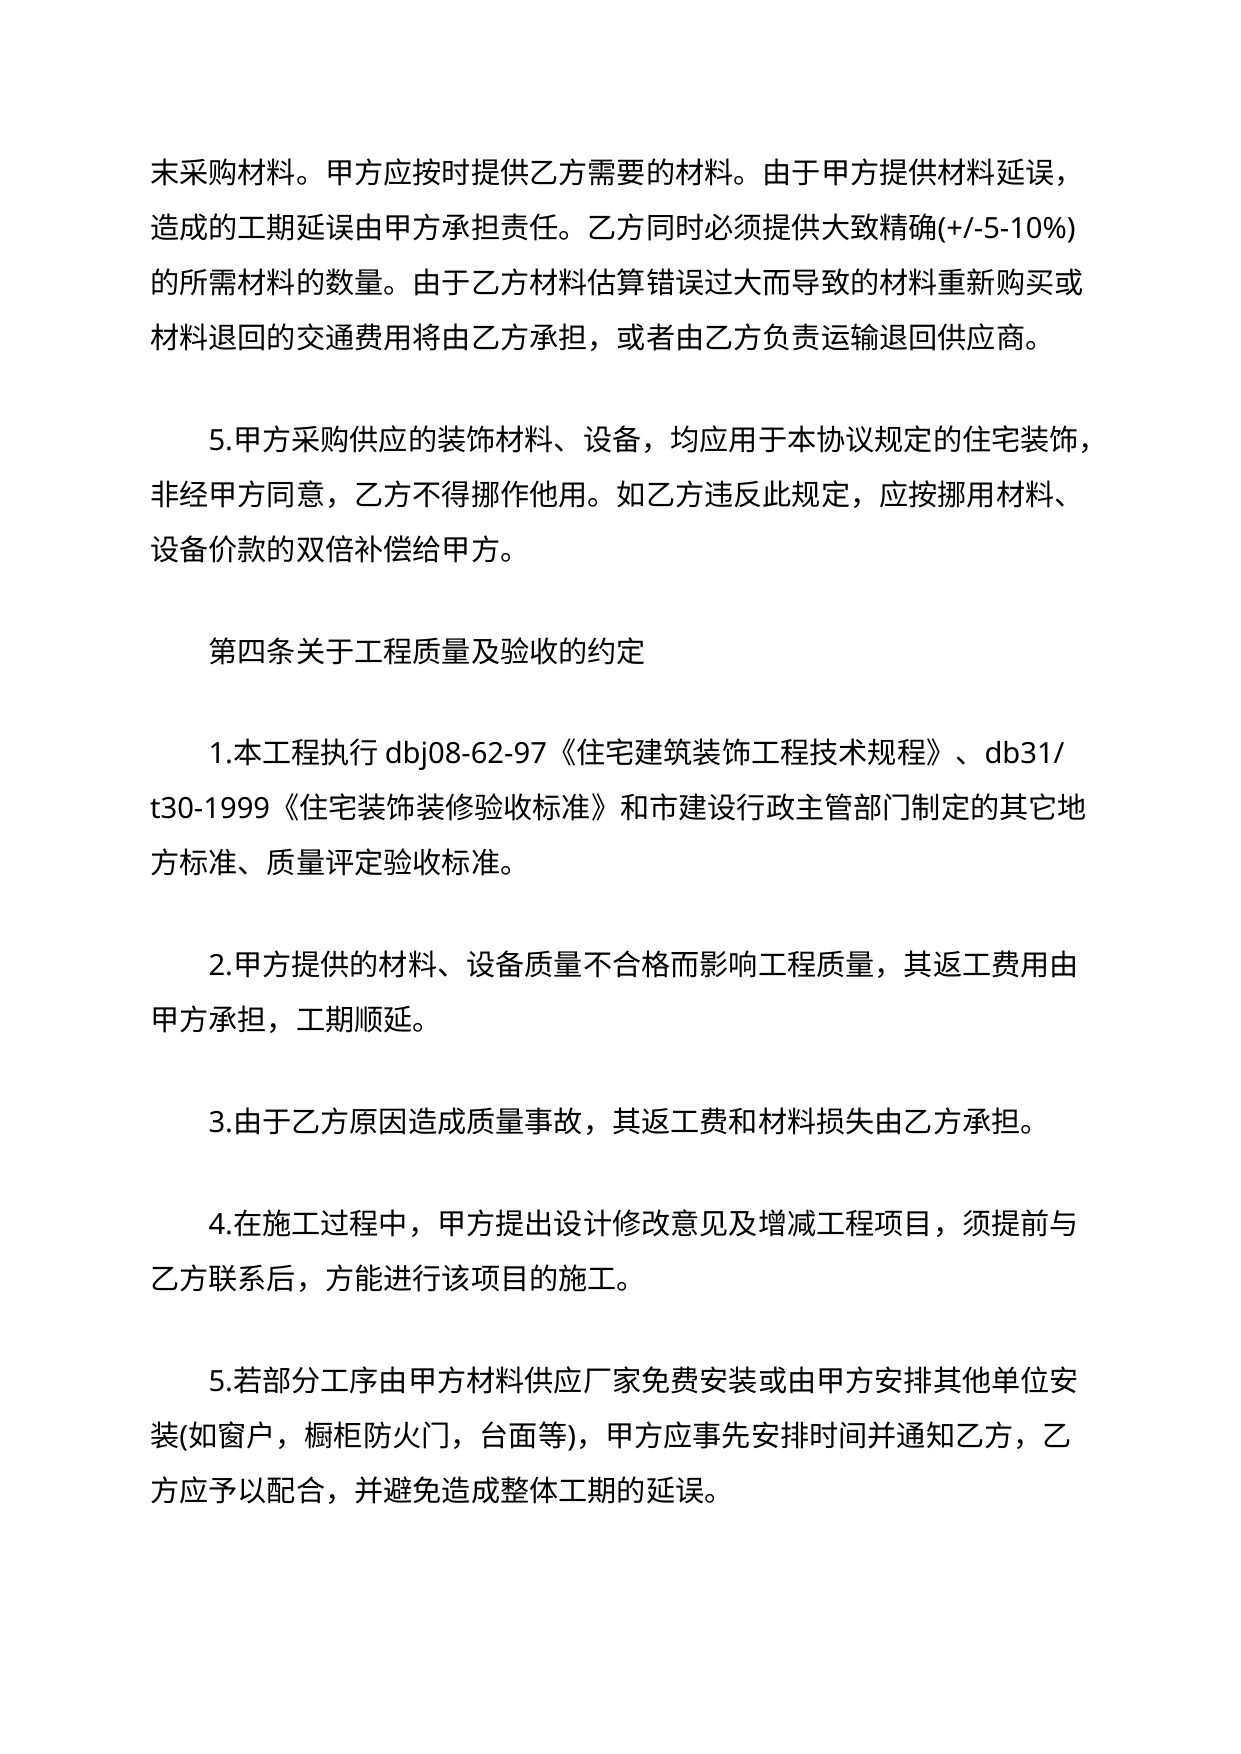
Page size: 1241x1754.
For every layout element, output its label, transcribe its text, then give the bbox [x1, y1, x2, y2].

text 1.本工程执行dbj08-62-97《住宅建筑装饰工程技术规程》、db31/t30-1999《住宅装饰装修验收标准》和市建设行政主管部门制定的其它地方标准、质量评定验收标准。 [150, 730, 1090, 882]
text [150, 150, 1090, 357]
text 第四条关于工程质量及验收的约定 [150, 628, 1090, 671]
text 5.甲方采购供应的装饰材料、设备，均应用于本协议规定的住宅装饰，非经甲方同意，乙方不得挪作他用。如乙方违反此规定，应按挪用材料、设备价款的双倍补偿给甲方。 [150, 417, 1090, 569]
text 5.若部分工序由甲方材料供应厂家免费安装或由甲方安排其他单位安装(如窗户，橱柜防火门，台面等)，甲方应事先安排时间并通知乙方，乙方应予以配合，并避免造成整体工期的延误。 [150, 1357, 1090, 1509]
text 4.在施工过程中，甲方提出设计修改意见及增减工程项目，须提前与乙方联系后，方能进行该项目的施工。 [150, 1201, 1090, 1298]
text 2.甲方提供的材料、设备质量不合格而影响工程质量，其返工费用由甲方承担，工期顺延。 [150, 942, 1090, 1039]
text 3.由于乙方原因造成质量事故，其返工费和材料损失由乙方承担。 [150, 1098, 1090, 1141]
